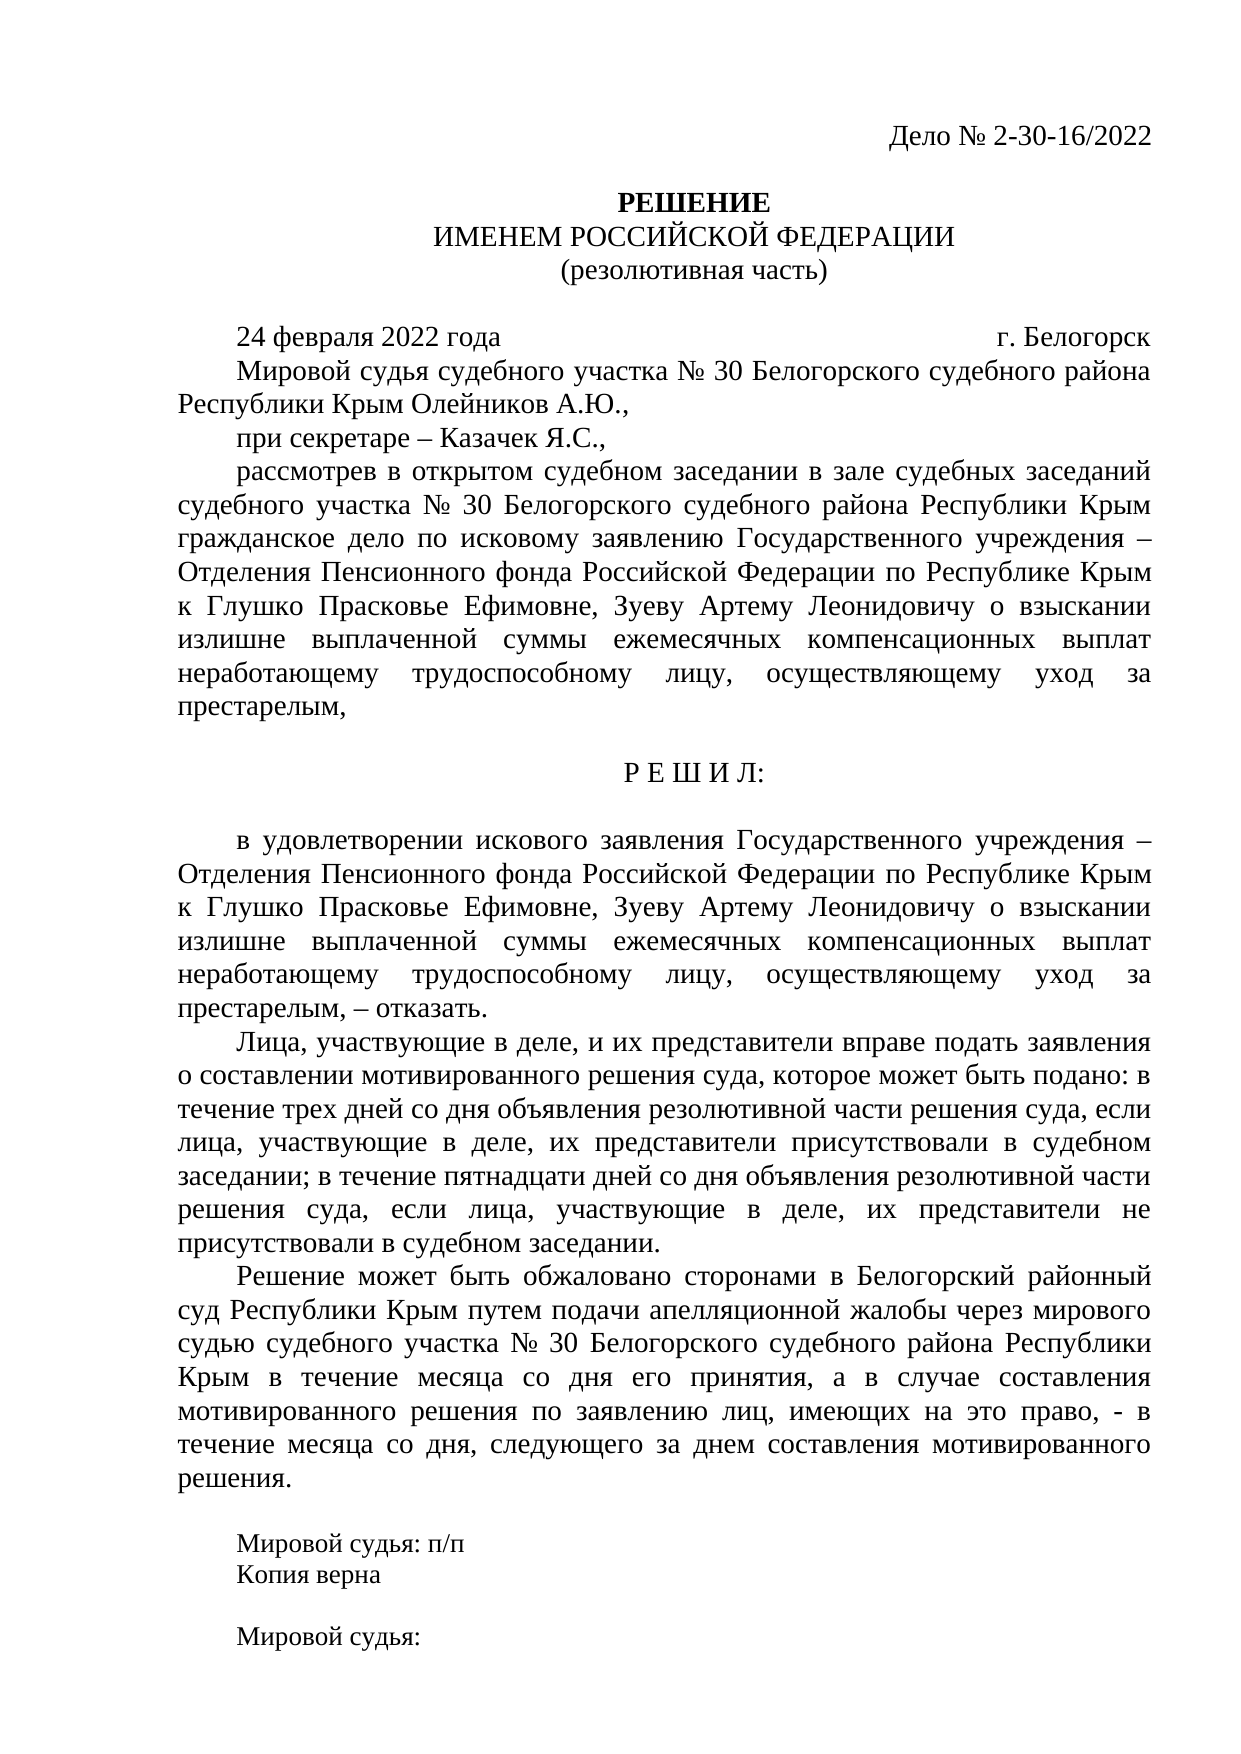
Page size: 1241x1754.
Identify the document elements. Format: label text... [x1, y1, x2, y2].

text в удовлетворении искового заявления Государственного учреждения – Отделения Пенсионного фонда Российской Федерации по Республике Крым к Глушко Прасковье Ефимовне, Зуеву Артему Леонидовичу о взыскании излишне выплаченной суммы ежемесячных компенсационных выплат неработающему трудоспособному лицу, осуществляющему уход за престарелым, – отказать. [177, 822, 1152, 1024]
text Решение может быть обжаловано сторонами в Белогорский районный суд Республики Крым путем подачи апелляционной жалобы через мирового судью судебного участка № 30 Белогорского судебного района Республики Крым в течение месяца со дня его принятия, а в случае составления мотивированного решения по заявлению лиц, имеющих на это право, - в течение месяца со дня, следующего за днем составления мотивированного решения. [177, 1258, 1152, 1493]
text Копия верна [177, 1558, 1152, 1589]
text Мировой судья: п/п [177, 1527, 1152, 1558]
text рассмотрев в открытом судебном заседании в зале судебных заседаний судебного участка № 30 Белогорского судебного района Республики Крым гражданское дело по исковому заявлению Государственного учреждения – Отделения Пенсионного фонда Российской Федерации по Республике Крым к Глушко Прасковье Ефимовне, Зуеву Артему Леонидовичу о взыскании излишне выплаченной суммы ежемесячных компенсационных выплат неработающему трудоспособному лицу, осуществляющему уход за престарелым, [177, 453, 1152, 722]
text 24 февраля 2022 года г. Белогорск [177, 319, 1152, 353]
text при секретаре – Казачек Я.С., [177, 420, 1152, 453]
text Лица, участвующие в деле, и их представители вправе подать заявления о составлении мотивированного решения суда, которое может быть подано: в течение трех дней со дня объявления резолютивной части решения суда, если лица, участвующие в деле, их представители присутствовали в судебном заседании; в течение пятнадцати дней со дня объявления резолютивной части решения суда, если лица, участвующие в деле, их представители не присутствовали в судебном заседании. [177, 1024, 1152, 1258]
text Мировой судья судебного участка № 30 Белогорского судебного района Республики Крым Олейников А.Ю., [177, 353, 1152, 420]
text ИМЕНЕМ РОССИЙСКОЙ ФЕДЕРАЦИИ [177, 219, 1152, 252]
text Р Е Ш И Л: [177, 755, 1152, 789]
text (резолютивная часть) [177, 252, 1152, 286]
text Дело № 2-30-16/2022 [177, 118, 1152, 152]
text Мировой судья: [177, 1620, 1152, 1651]
text РЕШЕНИЕ [177, 185, 1152, 219]
